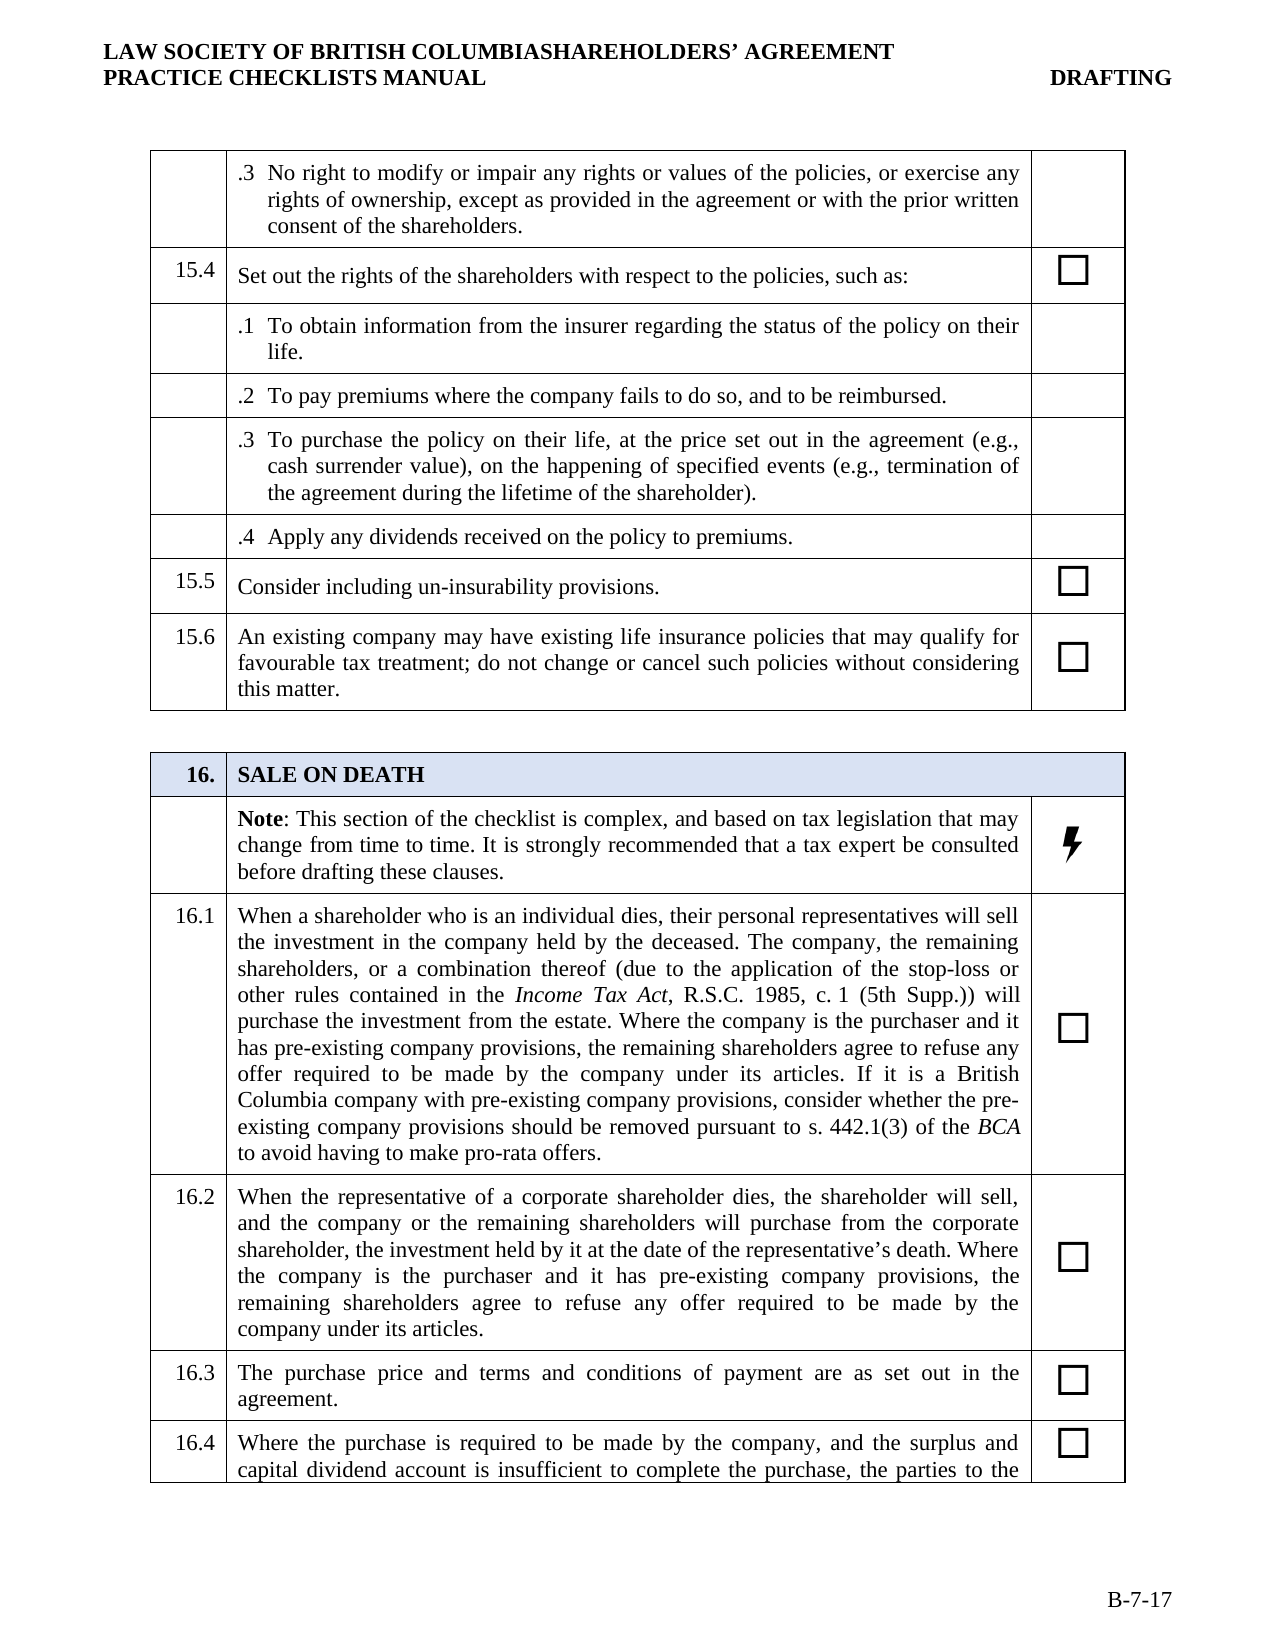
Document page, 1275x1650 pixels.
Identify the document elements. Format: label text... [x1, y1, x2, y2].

table_cell [151, 418, 226, 514]
table_cell [151, 797, 226, 892]
table_cell [1032, 1351, 1124, 1420]
table_cell .2 To pay premiums where the company fails to do so, and to be reimbursed. [227, 374, 1031, 417]
table_cell [1032, 894, 1124, 1174]
table_cell 16.1 [151, 894, 226, 1174]
table_cell 15.6 [151, 614, 226, 710]
table_cell [151, 515, 226, 558]
table_cell .3 No right to modify or impair any rights or values of the policies, or exercise any rights of ownership, except as provided in the agreement or with the prior written consent of the shareholders. [227, 151, 1031, 247]
table_cell .3 To purchase the policy on their life, at the price set out in the agreement (e.g., cash surrender value), on the happening of specified events (e.g., termination of the agreement during the lifetime of the shareholder). [227, 418, 1031, 514]
table_cell [1032, 304, 1124, 373]
table_cell Note: This section of the checklist is complex, and based on tax legislation that may change from time to time. It is strongly recommended that a tax expert be consulted before drafting these clauses. [227, 797, 1031, 892]
table_cell Set out the rights of the shareholders with respect to the policies, such as: [227, 248, 1031, 302]
table_cell [151, 151, 226, 247]
table_cell When a shareholder who is an individual dies, their personal representatives will sell the investment in the company held by the deceased. The company, the remaining shareholders, or a combination thereof (due to the application of the stop-loss or other rules contained in the Income Tax Act, R.S.C. 1985, c. 1 (5th Supp.)) will purchase the investment from the estate. Where the company is the purchaser and it has pre-existing company provisions, the remaining shareholders agree to refuse any offer required to be made by the company under its articles. If it is a British Columbia company with pre-existing company provisions, consider whether the pre-existing company provisions should be removed pursuant to s. 442.1(3) of the BCA to avoid having to make pro-rata offers. [227, 894, 1031, 1174]
table_cell .1 To obtain information from the insurer regarding the status of the policy on their life. [227, 304, 1031, 373]
table_cell Consider including un-insurability provisions. [227, 559, 1031, 613]
table_cell [1032, 614, 1124, 710]
table_cell [1032, 151, 1124, 247]
table_cell .4 Apply any dividends received on the policy to premiums. [227, 515, 1031, 558]
table_cell [1032, 559, 1124, 613]
table_cell [1032, 515, 1124, 558]
table_cell [1032, 797, 1124, 892]
table_cell When the representative of a corporate shareholder dies, the shareholder will sell, and the company or the remaining shareholders will purchase from the corporate shareholder, the investment held by it at the date of the representative’s death. Where the company is the purchaser and it has pre-existing company provisions, the remaining shareholders agree to refuse any offer required to be made by the company under its articles. [227, 1175, 1031, 1349]
table_cell [1032, 1421, 1124, 1482]
table_cell 15.5 [151, 559, 226, 613]
table_header SALE ON DEATH [227, 753, 1124, 796]
table_header 16. [151, 753, 226, 796]
table_cell 16.3 [151, 1351, 226, 1420]
table_cell 16.2 [151, 1175, 226, 1349]
table_cell [1032, 418, 1124, 514]
table_cell An existing company may have existing life insurance policies that may qualify for favourable tax treatment; do not change or cancel such policies without considering this matter. [227, 614, 1031, 710]
table_cell [1032, 1175, 1124, 1349]
table_cell 15.4 [151, 248, 226, 302]
picture [1049, 823, 1097, 866]
table_cell [1032, 248, 1124, 302]
table_cell [1032, 374, 1124, 417]
table_cell [151, 374, 226, 417]
table_cell 16.4 [151, 1421, 226, 1482]
table_cell The purchase price and terms and conditions of payment are as set out in the agreement. [227, 1351, 1031, 1420]
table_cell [227, 1421, 1031, 1482]
table_cell [151, 304, 226, 373]
